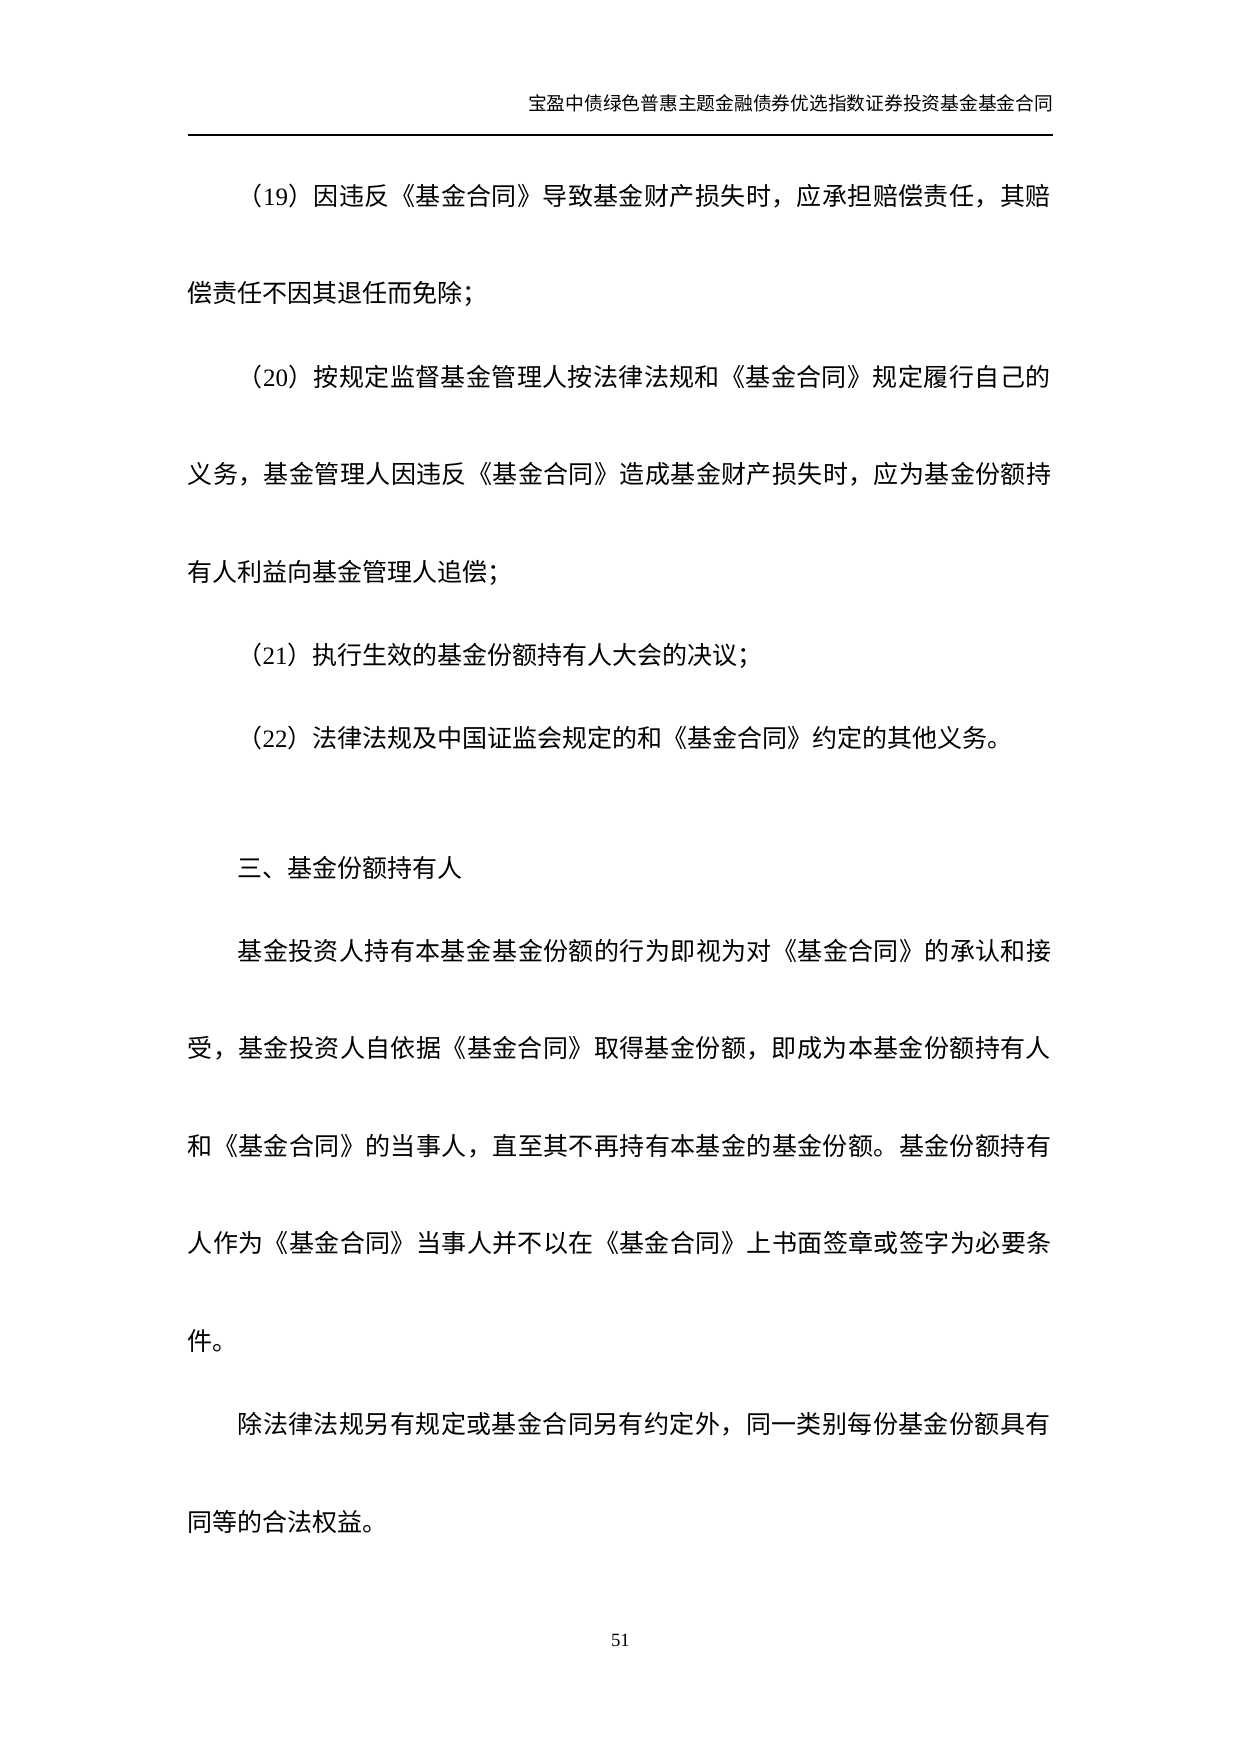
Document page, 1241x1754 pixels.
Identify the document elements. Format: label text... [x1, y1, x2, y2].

text 除法律法规另有规定或基金合同另有约定外，同一类别每份基金份额具有同等的合法权益。 [187, 1390, 1053, 1553]
text （22）法律法规及中国证监会规定的和《基金合同》约定的其他义务。 [187, 704, 1053, 769]
text 基金投资人持有本基金基金份额的行为即视为对《基金合同》的承认和接受，基金投资人自依据《基金合同》取得基金份额，即成为本基金份额持有人和《基金合同》的当事人，直至其不再持有本基金的基金份额。基金份额持有人作为《基金合同》当事人并不以在《基金合同》上书面签章或签字为必要条件。 [187, 917, 1053, 1372]
text （21）执行生效的基金份额持有人大会的决议； [187, 621, 1053, 686]
text （19）因违反《基金合同》导致基金财产损失时，应承担赔偿责任，其赔偿责任不因其退任而免除； [187, 162, 1053, 324]
text 三、基金份额持有人 [187, 834, 1053, 899]
text （20）按规定监督基金管理人按法律法规和《基金合同》规定履行自己的义务，基金管理人因违反《基金合同》造成基金财产损失时，应为基金份额持有人利益向基金管理人追偿； [187, 343, 1053, 603]
